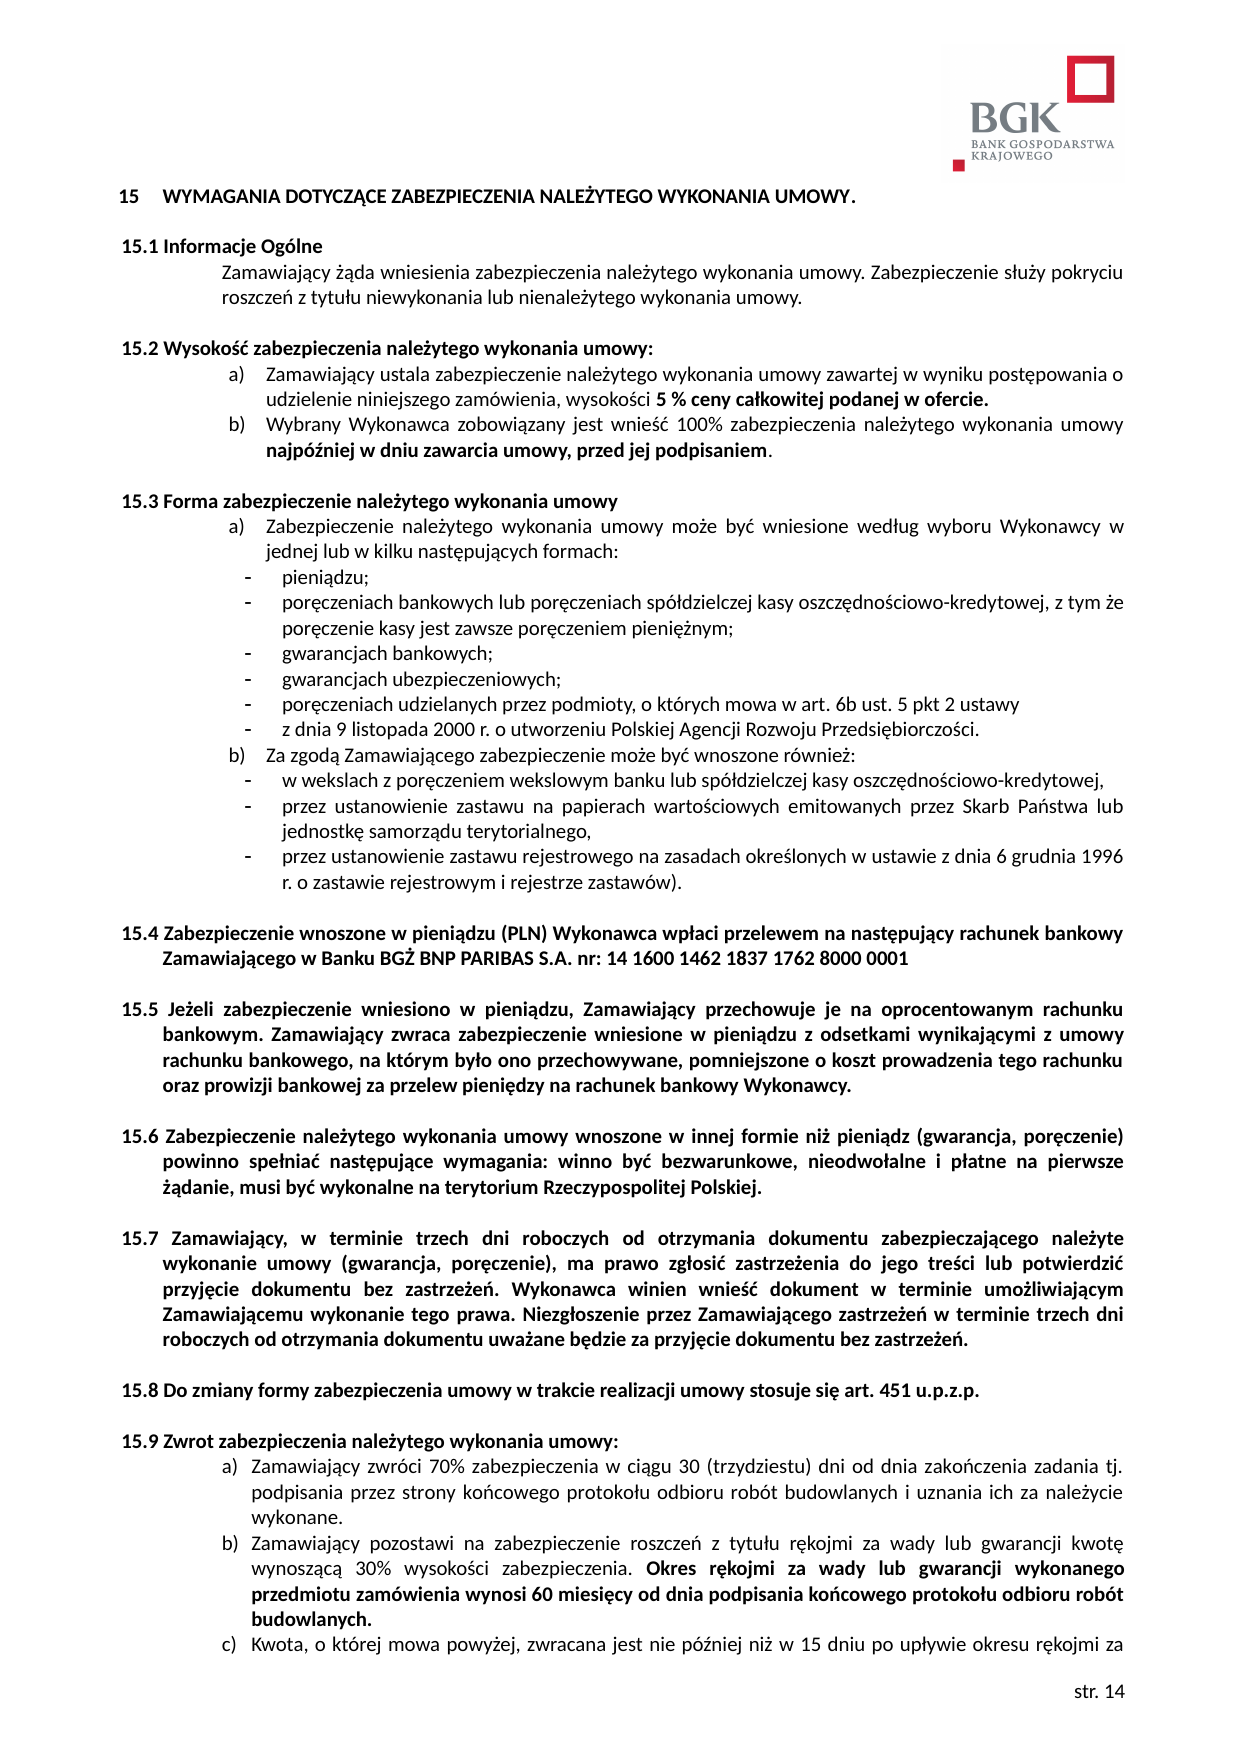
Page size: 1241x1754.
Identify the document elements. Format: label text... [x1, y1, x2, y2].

text 15.9 Zwrot zabezpieczenia należytego wykonania umowy: [121, 1428, 1125, 1454]
text Zamawiający żąda wniesienia zabezpieczenia należytego wykonania umowy. Zabezpieczenie służy pokryciu roszczeń z tytułu niewykonania lub nienależytego wykonania umowy. [222, 259, 1125, 310]
text 15.6 Zabezpieczenie należytego wykonania umowy wnoszone w innej formie niż pieniądz (gwarancja, poręczenie) powinno spełniać następujące wymagania: winno być bezwarunkowe, nieodwołalne i płatne na pierwsze żądanie, musi być wykonalne na terytorium Rzeczypospolitej Polskiej. [121, 1123, 1125, 1199]
list poręczeniach bankowych lub poręczeniach spółdzielczej kasy oszczędnościowo-kredytowej, z tym że poręczenie kasy jest zawsze poręczeniem pieniężnym; [244, 589, 1125, 640]
picture [941, 44, 1125, 183]
text 15.3 Forma zabezpieczenie należytego wykonania umowy [121, 488, 1125, 513]
text 15.7 Zamawiający, w terminie trzech dni roboczych od otrzymania dokumentu zabezpieczającego należyte wykonanie umowy (gwarancja, poręczenie), ma prawo zgłosić zastrzeżenia do jego treści lub potwierdzić przyjęcie dokumentu bez zastrzeżeń. Wykonawca winien wnieść dokument w terminie umożliwiającym Zamawiającemu wykonanie tego prawa. Niezgłoszenie przez Zamawiającego zastrzeżeń w terminie trzech dni roboczych od otrzymania dokumentu uważane będzie za przyjęcie dokumentu bez zastrzeżeń. [121, 1225, 1125, 1352]
list Zamawiający zwróci 70% zabezpieczenia w ciągu 30 (trzydziestu) dni od dnia zakończenia zadania tj. podpisania przez strony końcowego protokołu odbioru robót budowlanych i uznania ich za należycie wykonane. [222, 1454, 1125, 1530]
list w wekslach z poręczeniem wekslowym banku lub spółdzielczej kasy oszczędnościowo-kredytowej, [244, 767, 1125, 793]
list poręczeniach udzielanych przez podmioty, o których mowa w art. 6b ust. 5 pkt 2 ustawy [244, 691, 1125, 717]
list Za zgodą Zamawiającego zabezpieczenie może być wnoszone również: [228, 742, 1125, 767]
list z dnia 9 listopada 2000 r. o utworzeniu Polskiej Agencji Rozwoju Przedsiębiorczości. [244, 717, 1125, 742]
list przez ustanowienie zastawu rejestrowego na zasadach określonych w ustawie z dnia 6 grudnia 1996 r. o zastawie rejestrowym i rejestrze zastawów). [244, 844, 1125, 894]
list gwarancjach ubezpieczeniowych; [244, 666, 1125, 691]
text 15.8 Do zmiany formy zabezpieczenia umowy w trakcie realizacji umowy stosuje się art. 451 u.p.z.p. [121, 1377, 1125, 1403]
list Zabezpieczenie należytego wykonania umowy może być wniesione według wyboru Wykonawcy w jednej lub w kilku następujących formach: [228, 513, 1125, 564]
text 15.4 Zabezpieczenie wnoszone w pieniądzu (PLN) Wykonawca wpłaci przelewem na następujący rachunek bankowy Zamawiającego w Banku BGŻ BNP PARIBAS S.A. nr: 14 1600 1462 1837 1762 8000 0001 [121, 920, 1125, 971]
list pieniądzu; [244, 564, 1125, 589]
text 15.2 Wysokość zabezpieczenia należytego wykonania umowy: [121, 335, 1125, 361]
list Kwota, o której mowa powyżej, zwracana jest nie później niż w 15 dniu po upływie okresu rękojmi za wady lub gwarancji na roboty budowlane. [222, 1632, 1125, 1657]
list Wybrany Wykonawca zobowiązany jest wnieść 100% zabezpieczenia należytego wykonania umowy najpóźniej w dniu zawarcia umowy, przed jej podpisaniem. [228, 412, 1125, 462]
list Zamawiający pozostawi na zabezpieczenie roszczeń z tytułu rękojmi za wady lub gwarancji kwotę wynoszącą 30% wysokości zabezpieczenia. Okres rękojmi za wady lub gwarancji wykonanego przedmiotu zamówienia wynosi 60 miesięcy od dnia podpisania końcowego protokołu odbioru robót budowlanych. [222, 1530, 1125, 1632]
list gwarancjach bankowych; [244, 640, 1125, 666]
subtitle WYMAGANIA DOTYCZĄCE ZABEZPIECZENIA NALEŻYTEGO WYKONANIA UMOWY. [118, 183, 1125, 208]
text 15.1 Informacje Ogólne [121, 234, 1125, 259]
text 15.5 Jeżeli zabezpieczenie wniesiono w pieniądzu, Zamawiający przechowuje je na oprocentowanym rachunku bankowym. Zamawiający zwraca zabezpieczenie wniesione w pieniądzu z odsetkami wynikającymi z umowy rachunku bankowego, na którym było ono przechowywane, pomniejszone o koszt prowadzenia tego rachunku oraz prowizji bankowej za przelew pieniędzy na rachunek bankowy Wykonawcy. [121, 996, 1125, 1098]
list Zamawiający ustala zabezpieczenie należytego wykonania umowy zawartej w wyniku postępowania o udzielenie niniejszego zamówienia, wysokości 5 % ceny całkowitej podanej w ofercie. [228, 361, 1125, 412]
list przez ustanowienie zastawu na papierach wartościowych emitowanych przez Skarb Państwa lub jednostkę samorządu terytorialnego, [244, 793, 1125, 844]
